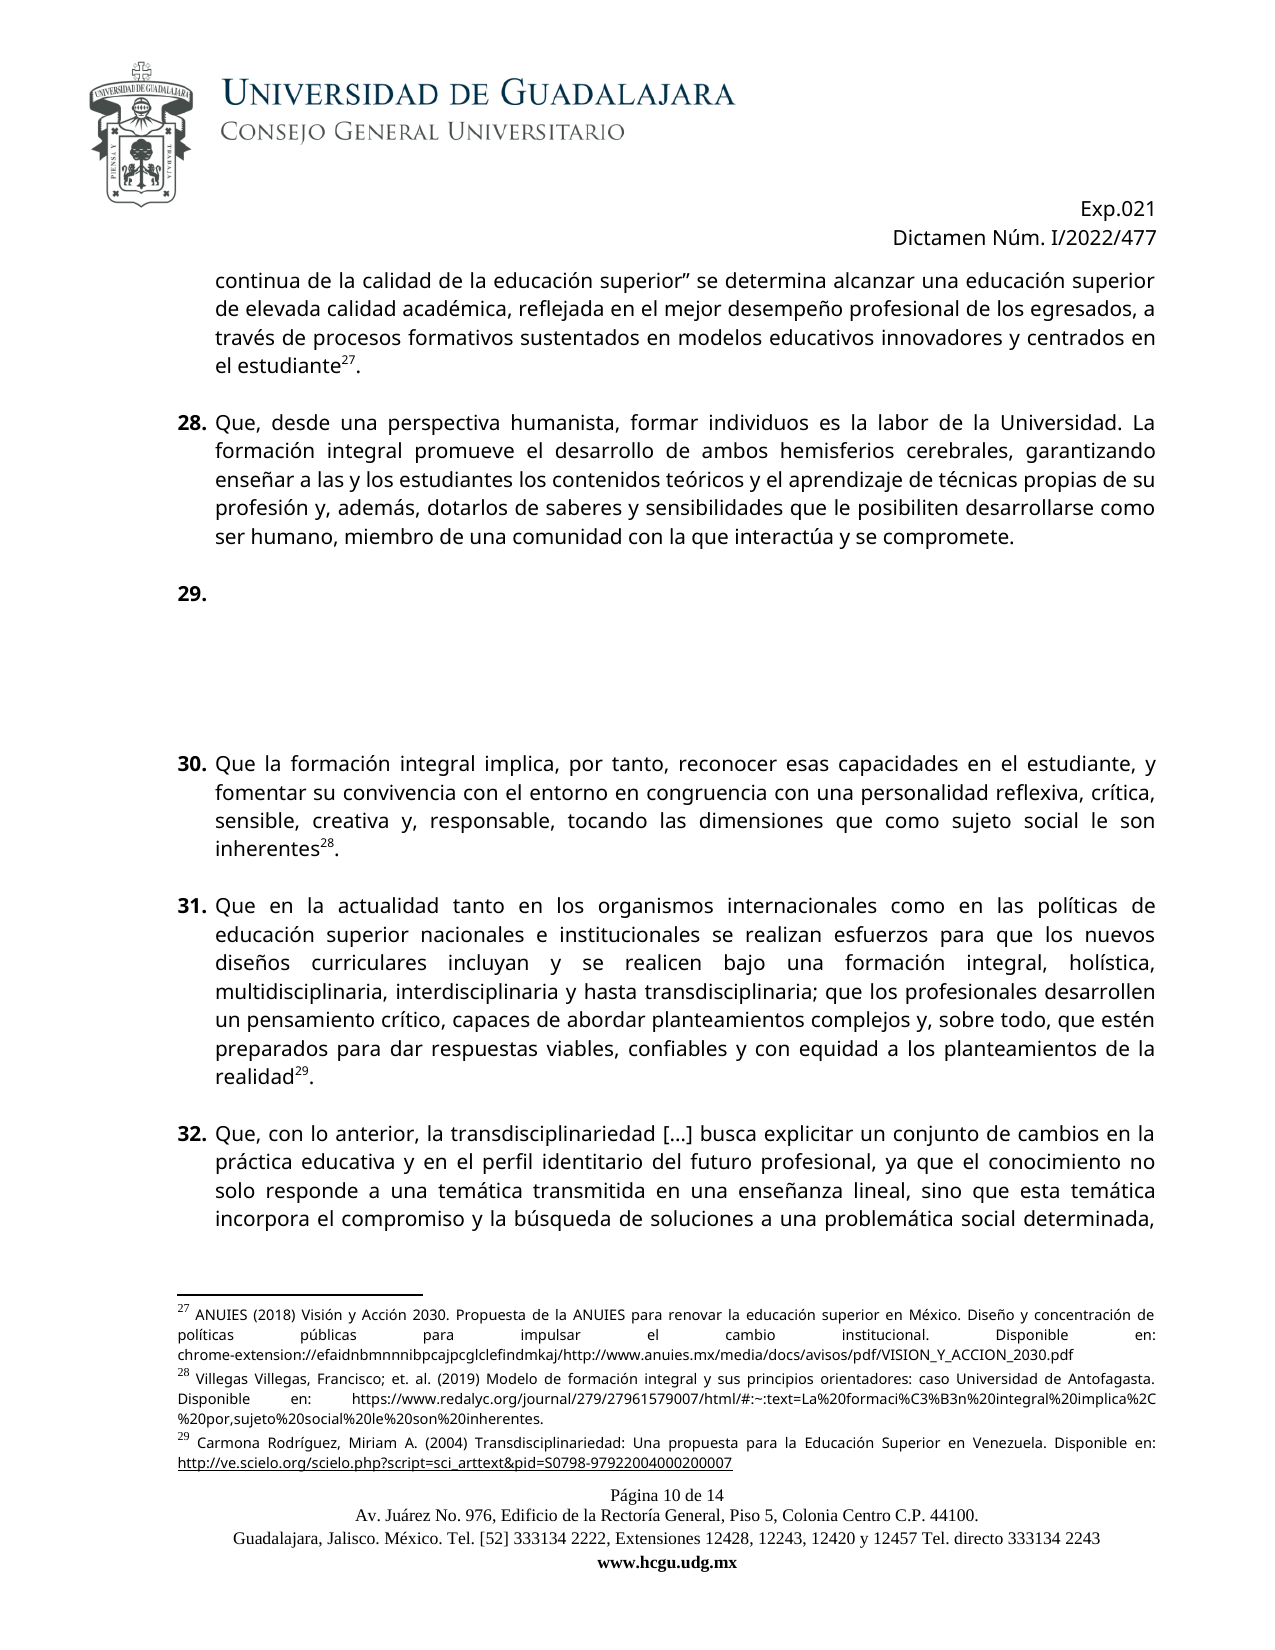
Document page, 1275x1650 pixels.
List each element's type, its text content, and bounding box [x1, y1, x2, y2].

list Que la formación integral implica, por tanto, reconocer esas capacidades en el estudiante, y fomentar su convivencia con el entorno en congruencia con una personalidad reflexiva, crítica, sensible, creativa y, responsable, tocando las dimensiones que como sujeto social le son inherentes. [177, 749, 1157, 863]
list Que, desde una perspectiva humanista, formar individuos es la labor de la Universidad. La formación integral promueve el desarrollo de ambos hemisferios cerebrales, garantizando enseñar a las y los estudiantes los contenidos teóricos y el aprendizaje de técnicas propias de su profesión y, además, dotarlos de saberes y sensibilidades que le posibiliten desarrollarse como ser humano, miembro de una comunidad con la que interactúa y se compromete. [177, 408, 1157, 550]
picture [1, 1, 1274, 268]
list Que en la actualidad tanto en los organismos internacionales como en las políticas de educación superior nacionales e institucionales se realizan esfuerzos para que los nuevos diseños curriculares incluyan y se realicen bajo una formación integral, holística, multidisciplinaria, interdisciplinaria y hasta transdisciplinaria; que los profesionales desarrollen un pensamiento crítico, capaces de abordar planteamientos complejos y, sobre todo, que estén preparados para dar respuestas viables, confiables y con equidad a los planteamientos de la realidad. [177, 891, 1157, 1091]
